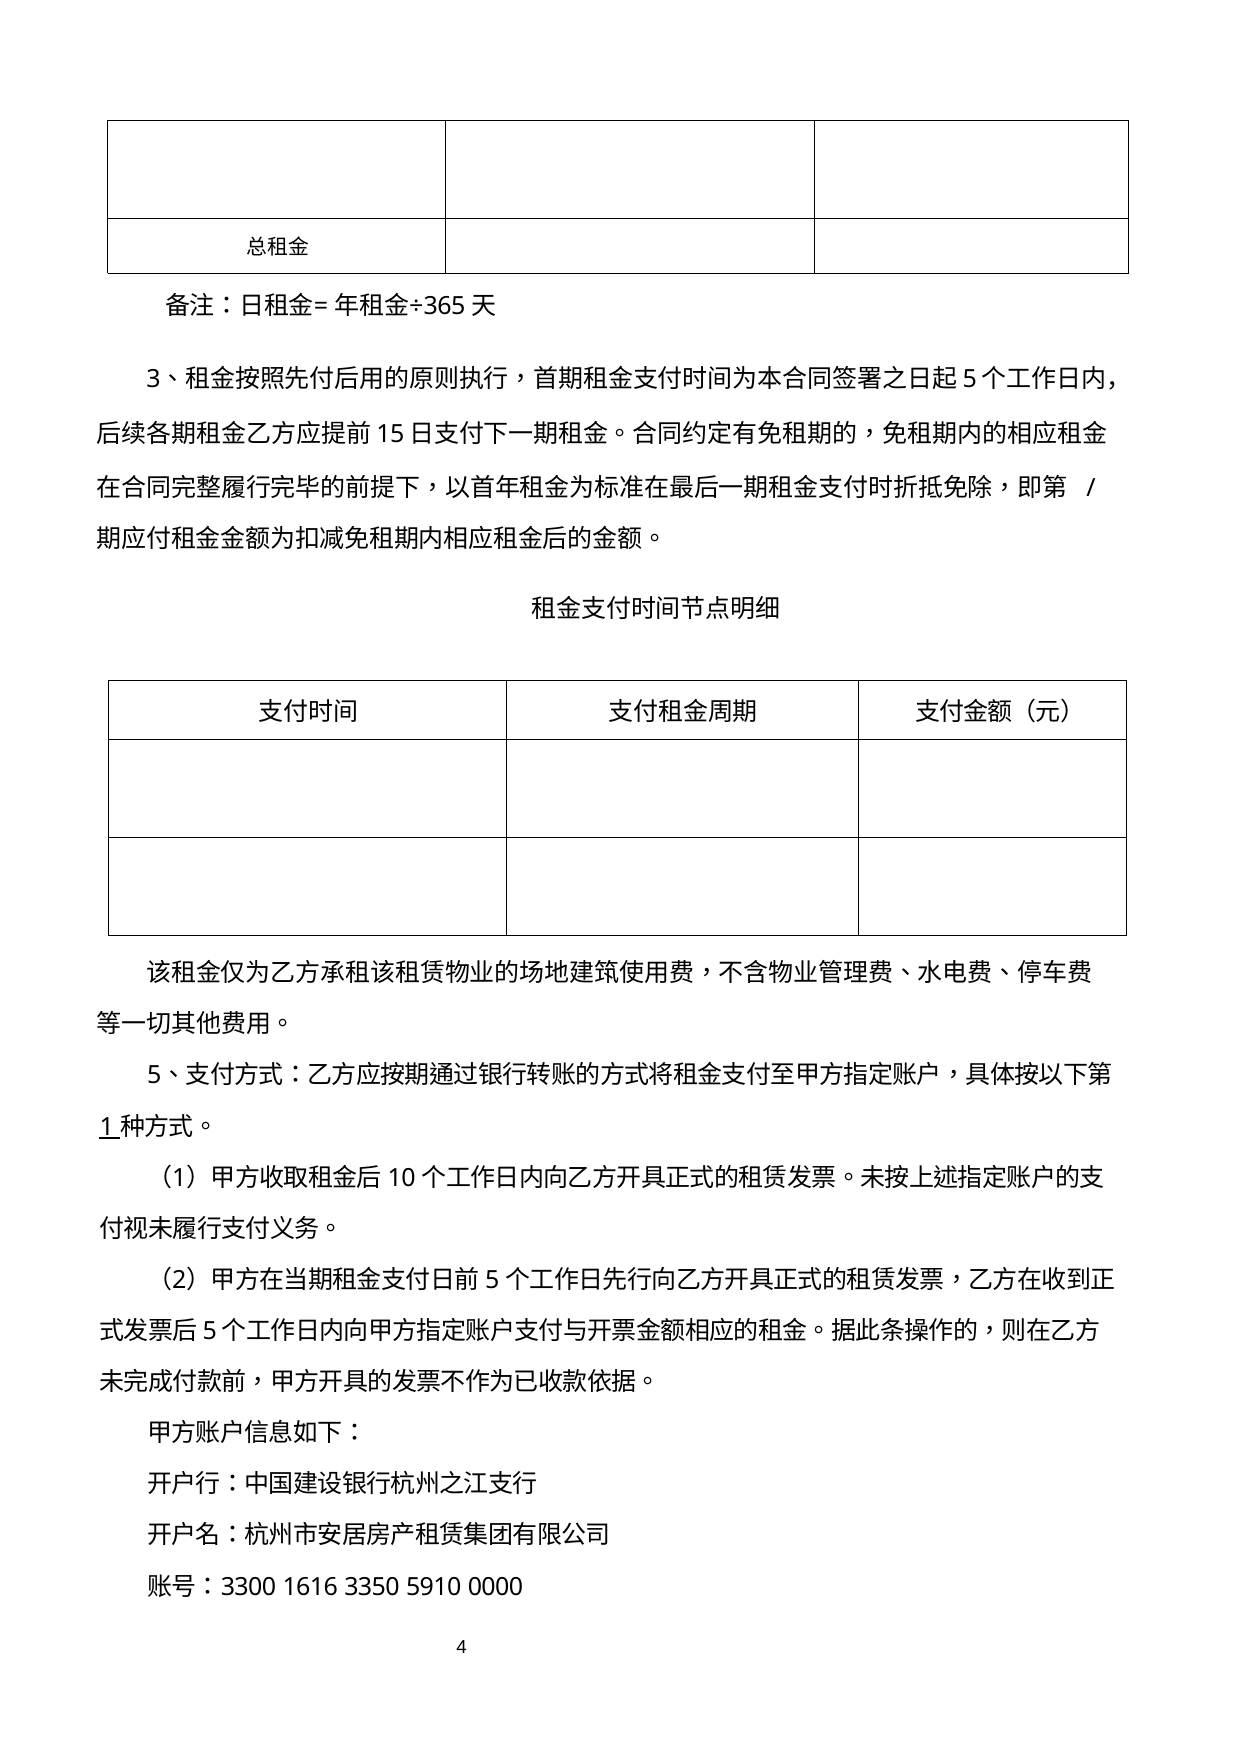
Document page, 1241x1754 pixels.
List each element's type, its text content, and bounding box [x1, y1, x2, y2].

list 账号：3300 1616 3350 5910 0000 [99, 1568, 1116, 1602]
table_cell [109, 740, 506, 837]
text 3、租金按照先付后用的原则执行，首期租金支付时间为本合同签署之日起5个工作日内，后续各期租金乙方应提前15日支付下一期租金。合同约定有免租期的，免租期内的相应租金在合同完整履行完毕的前提下，以首年租金为标准在最后一期租金支付时折抵免除，即第 / 期应付租金金额为扣减免租期内相应租金后的金额。 [96, 359, 1116, 555]
table_cell 总租金 [108, 219, 445, 273]
table_cell [859, 740, 1126, 837]
table_cell [859, 838, 1126, 935]
table_cell [815, 219, 1128, 273]
list 开户名：杭州市安居房产租赁集团有限公司 [99, 1517, 1116, 1551]
table_cell [446, 121, 814, 218]
table_cell [815, 121, 1128, 218]
list 该租金仅为乙方承租该租赁物业的场地建筑使用费，不含物业管理费、水电费、停车费等一切其他费用。 [96, 955, 1116, 1040]
text 租金支付时间节点明细 [531, 591, 1116, 625]
table_header 支付时间 [109, 681, 506, 739]
table_header 支付金额（元） [859, 681, 1126, 739]
table_cell [446, 219, 814, 273]
list （1）甲方收取租金后 10 个工作日内向乙方开具正式的租赁发票。未按上述指定账户的支付视未履行支付义务。 [99, 1159, 1116, 1244]
text 备注：日租金= 年租金÷365 天 [165, 286, 1116, 322]
list （2）甲方在当期租金支付日前 5 个工作日先行向乙方开具正式的租赁发票，乙方在收到正式发票后5个工作日内向甲方指定账户支付与开票金额相应的租金。据此条操作的，则在乙方未完成付款前，甲方开具的发票不作为已收款依据。 [99, 1262, 1116, 1398]
list 开户行：中国建设银行杭州之江支行 [99, 1466, 1116, 1500]
text 5、支付方式：乙方应按期通过银行转账的方式将租金支付至甲方指定账户，具体按以下第 1 种方式。 [99, 1057, 1116, 1142]
table_header 支付租金周期 [507, 681, 858, 739]
table_cell [507, 838, 858, 935]
table_cell [108, 121, 445, 218]
table_cell [507, 740, 858, 837]
table_cell [109, 838, 506, 935]
list 甲方账户信息如下： [99, 1415, 1116, 1449]
